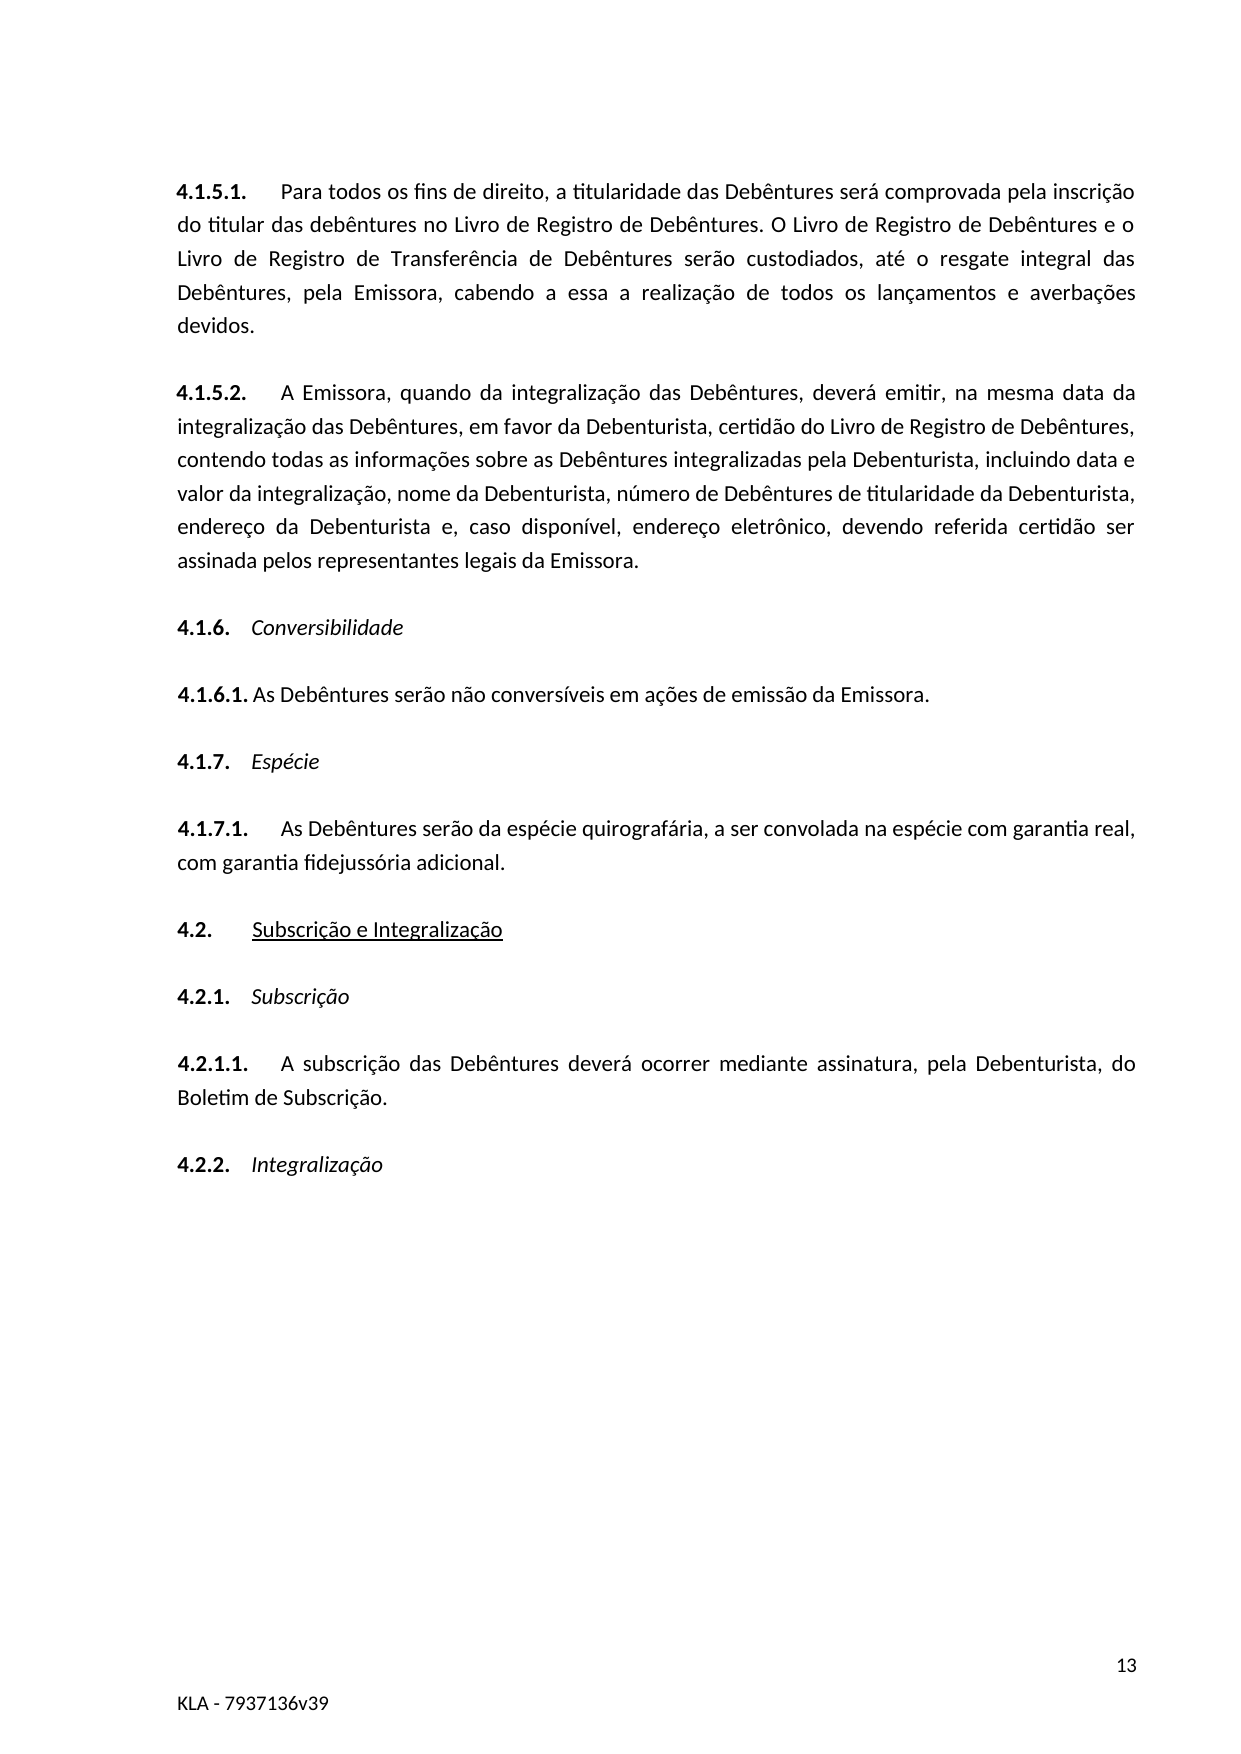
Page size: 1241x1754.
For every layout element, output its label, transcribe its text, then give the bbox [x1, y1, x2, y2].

list As Debêntures serão não conversíveis em ações de emissão da Emissora. [178, 680, 1137, 708]
list Conversibilidade [177, 613, 1137, 641]
list Subscrição [177, 982, 1137, 1010]
list Subscrição e Integralização [177, 915, 1137, 943]
list As Debêntures serão da espécie quirografária, a ser convolada na espécie com garantia real, com garantia fidejussória adicional. [177, 814, 1137, 876]
list Espécie [177, 747, 1137, 775]
list A subscrição das Debêntures deverá ocorrer mediante assinatura, pela Debenturista, do Boletim de Subscrição. [177, 1049, 1137, 1111]
list A Emissora, quando da integralização das Debêntures, deverá emitir, na mesma data da integralização das Debêntures, em favor da Debenturista, certidão do Livro de Registro de Debêntures, contendo todas as informações sobre as Debêntures integralizadas pela Debenturista, incluindo data e valor da integralização, nome da Debenturista, número de Debêntures de titularidade da Debenturista, endereço da Debenturista e, caso disponível, endereço eletrônico, devendo referida certidão ser assinada pelos representantes legais da Emissora. [176, 378, 1137, 574]
list Para todos os fins de direito, a titularidade das Debêntures será comprovada pela inscrição do titular das debêntures no Livro de Registro de Debêntures. O Livro de Registro de Debêntures e o Livro de Registro de Transferência de Debêntures serão custodiados, até o resgate integral das Debêntures, pela Emissora, cabendo a essa a realização de todos os lançamentos e averbações devidos. [176, 177, 1137, 339]
list Integralização [177, 1150, 1137, 1178]
